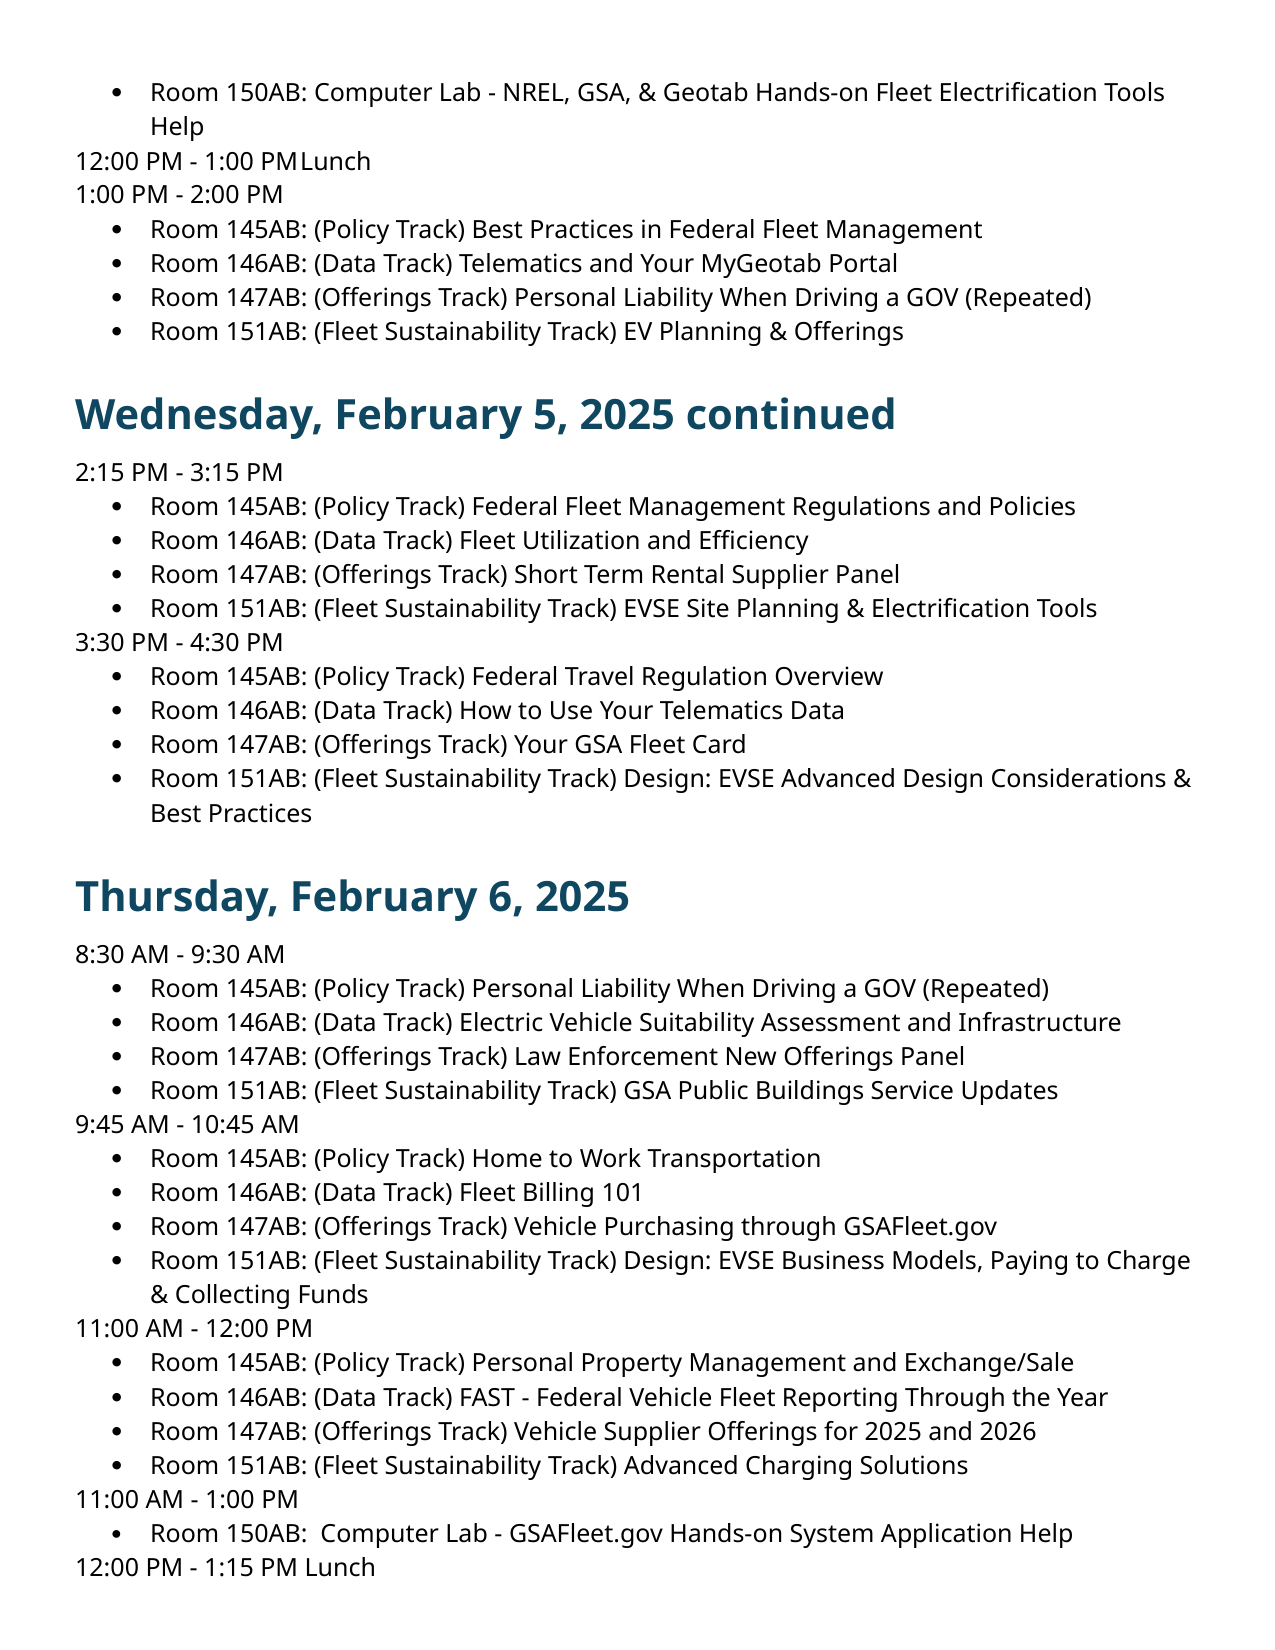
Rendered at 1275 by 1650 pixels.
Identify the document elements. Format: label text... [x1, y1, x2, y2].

text 1:00 PM - 2:00 PM [75, 177, 1200, 211]
text 2:15 PM - 3:15 PM [75, 454, 1200, 489]
list Room 147AB: (Offerings Track) Vehicle Purchasing through GSAFleet.gov [112, 1209, 1200, 1243]
list Room 151AB: (Fleet Sustainability Track) EV Planning & Offerings [112, 313, 1200, 347]
list Room 146AB: (Data Track) Fleet Billing 101 [112, 1175, 1200, 1209]
subtitle Wednesday, February 5, 2025 continued [75, 385, 1200, 442]
text 11:00 AM - 1:00 PM [75, 1481, 1200, 1515]
list Room 145AB: (Policy Track) Federal Fleet Management Regulations and Policies [112, 489, 1200, 523]
list Room 147AB: (Offerings Track) Vehicle Supplier Offerings for 2025 and 2026 [112, 1413, 1200, 1447]
list Room 147AB: (Offerings Track) Your GSA Fleet Card [112, 727, 1200, 761]
list Room 146AB: (Data Track) Fleet Utilization and Efficiency [112, 523, 1200, 557]
text 9:45 AM - 10:45 AM [75, 1107, 1200, 1141]
list Room 151AB: (Fleet Sustainability Track) EVSE Site Planning & Electrification Tools [112, 591, 1200, 625]
list Room 146AB: (Data Track) How to Use Your Telematics Data [112, 693, 1200, 727]
text 3:30 PM - 4:30 PM [75, 625, 1200, 659]
list Room 151AB: (Fleet Sustainability Track) Advanced Charging Solutions [112, 1447, 1200, 1481]
list Room 150AB: Computer Lab - GSAFleet.gov Hands-on System Application Help [112, 1515, 1200, 1549]
list Room 151AB: (Fleet Sustainability Track) GSA Public Buildings Service Updates [112, 1073, 1200, 1107]
list Room 145AB: (Policy Track) Federal Travel Regulation Overview [112, 659, 1200, 693]
list Room 147AB: (Offerings Track) Short Term Rental Supplier Panel [112, 557, 1200, 591]
text 11:00 AM - 12:00 PM [75, 1311, 1200, 1345]
list Room 146AB: (Data Track) Telematics and Your MyGeotab Portal [112, 245, 1200, 279]
list Room 145AB: (Policy Track) Best Practices in Federal Fleet Management [112, 211, 1200, 245]
list Room 146AB: (Data Track) FAST - Federal Vehicle Fleet Reporting Through the Year [112, 1379, 1200, 1413]
list Room 150AB: Computer Lab - NREL, GSA, & Geotab Hands-on Fleet Electrification Tools Help [112, 75, 1200, 143]
list Room 145AB: (Policy Track) Home to Work Transportation [112, 1141, 1200, 1175]
list Room 145AB: (Policy Track) Personal Liability When Driving a GOV (Repeated) [112, 970, 1200, 1004]
list Room 151AB: (Fleet Sustainability Track) Design: EVSE Business Models, Paying to Charge & Collecting Funds [112, 1243, 1200, 1311]
text 12:00 PM - 1:00 PM Lunch [75, 143, 1200, 177]
text 12:00 PM - 1:15 PM Lunch [75, 1549, 1200, 1583]
subtitle Thursday, February 6, 2025 [75, 867, 1200, 923]
list Room 146AB: (Data Track) Electric Vehicle Suitability Assessment and Infrastructure [112, 1004, 1200, 1038]
text 8:30 AM - 9:30 AM [75, 936, 1200, 970]
list Room 151AB: (Fleet Sustainability Track) Design: EVSE Advanced Design Considerations & Best Practices [112, 761, 1200, 829]
list Room 147AB: (Offerings Track) Personal Liability When Driving a GOV (Repeated) [112, 279, 1200, 313]
list Room 147AB: (Offerings Track) Law Enforcement New Offerings Panel [112, 1038, 1200, 1073]
list Room 145AB: (Policy Track) Personal Property Management and Exchange/Sale [112, 1345, 1200, 1379]
